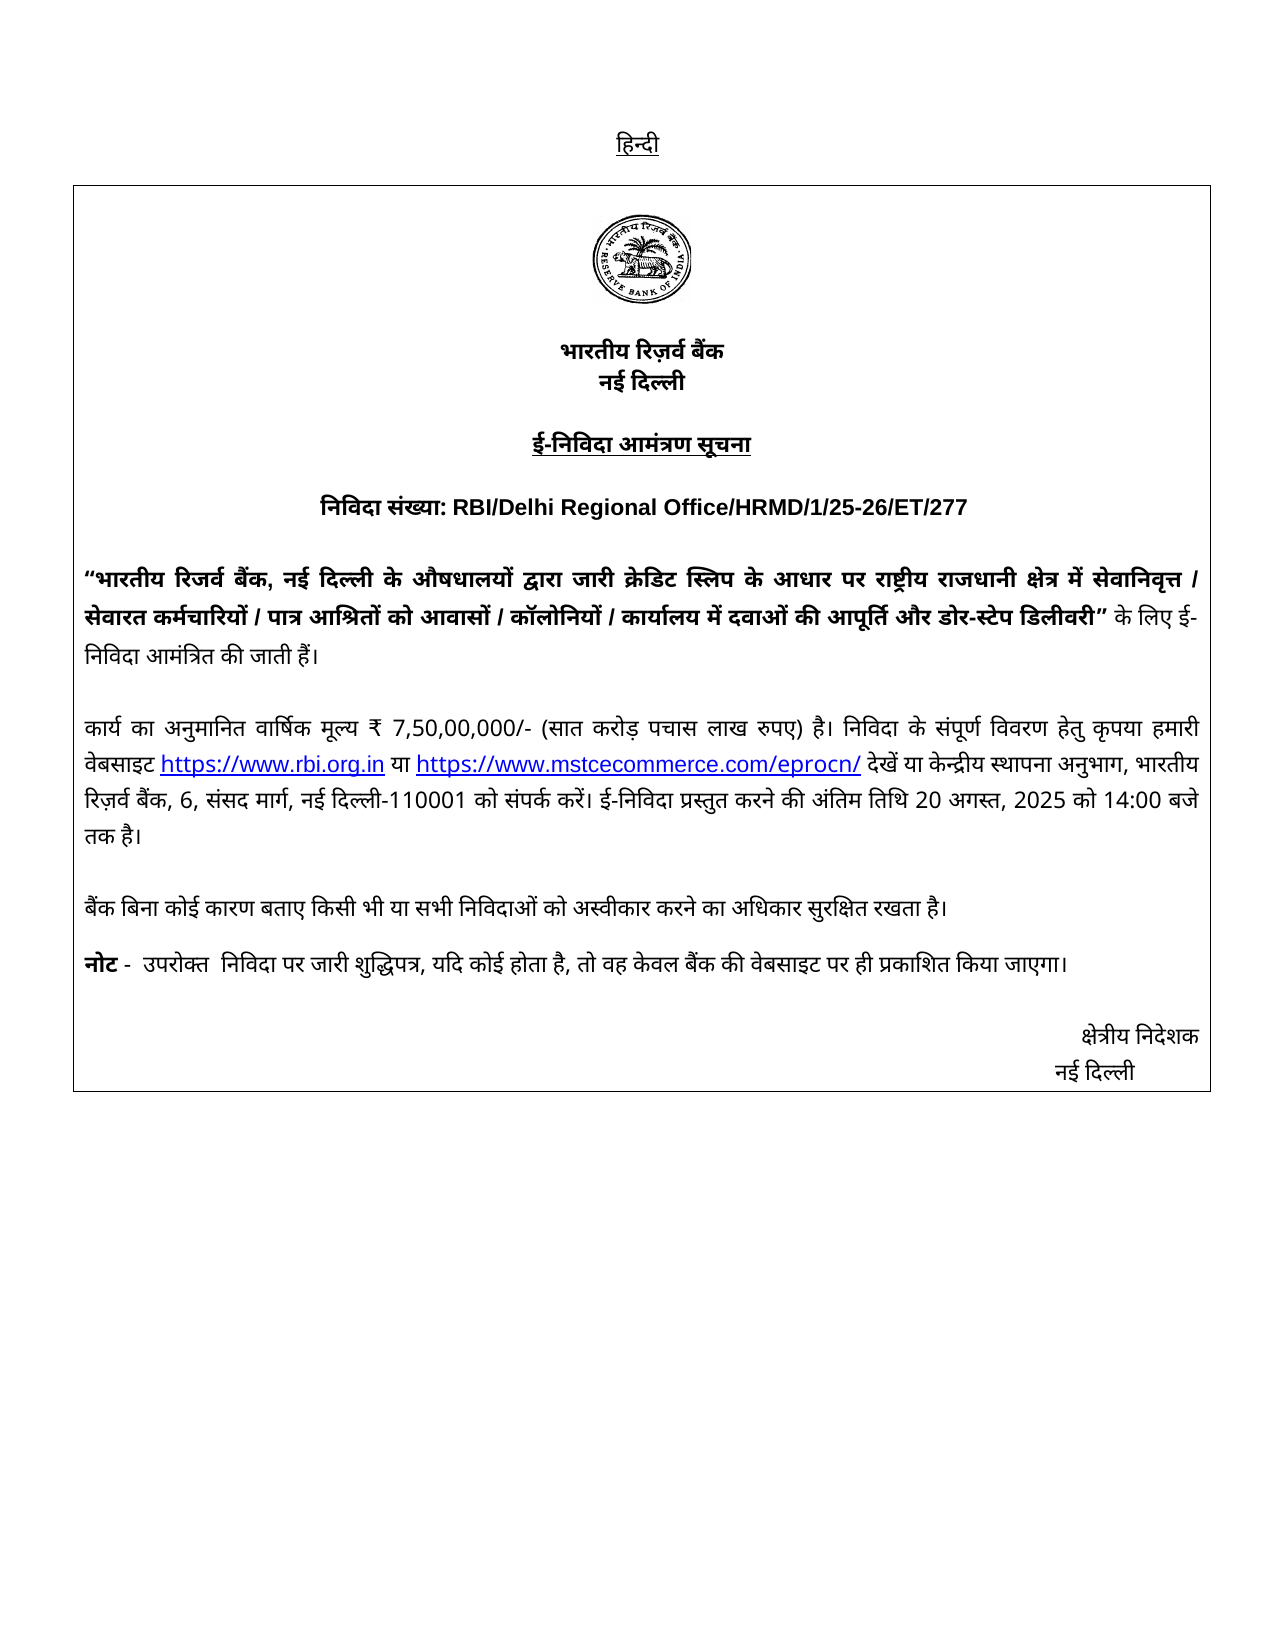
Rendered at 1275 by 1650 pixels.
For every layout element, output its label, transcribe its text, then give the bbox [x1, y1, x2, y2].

table_header भारतीय रिज़र्व बैंक नई दिल्ली ई-निविदा आमंत्रण सूचना निविदा संख्या: RBI/Delhi Regional Office/HRMD/1/25-26/ET/277 “भारतीय रिजर्व बैंक, नई दिल्ली के औषधालयों द्वारा जारी क्रेडिट स्लिप के आधार पर राष्ट्रीय राजधानी क्षेत्र में सेवानिवृत्त / सेवारत कर्मचारियों / पात्र आश्रितों को आवासों / कॉलोनियों / कार्यालय में दवाओं की आपूर्ति और डोर-स्टेप डिलीवरी” के लिए ई-निविदा आमंत्रित की जाती हैं। कार्य का अनुमानित वार्षिक मूल्य ₹ 7,50,00,000/- (सात करोड़ पचास लाख रुपए) है। निविदा के संपूर्ण विवरण हेतु कृपया हमारी वेबसाइट https://www.rbi.org.in या https://www.mstcecommerce.com/eprocn/ देखें या केन्द्रीय स्थापना अनुभाग, भारतीय रिज़र्व बैंक, 6, संसद मार्ग, नई दिल्ली-110001 को संपर्क करें। ई-निविदा प्रस्तुत करने की अंतिम तिथि 20 अगस्त, 2025 को 14:00 बजे तक है। बैंक बिना कोई कारण बताए किसी भी या सभी निविदाओं को अस्वीकार करने का अधिकार सुरक्षित रखता है। नोट - उपरोक्त निविदा पर जारी शुद्धिपत्र, यदि कोई होता है, तो वह केवल बैंक की वेबसाइट पर ही प्रकाशित किया जाएगा। क्षेत्रीय निदेशक नई दिल्ली [74, 186, 1210, 1091]
text हिन्दी [150, 128, 1125, 159]
